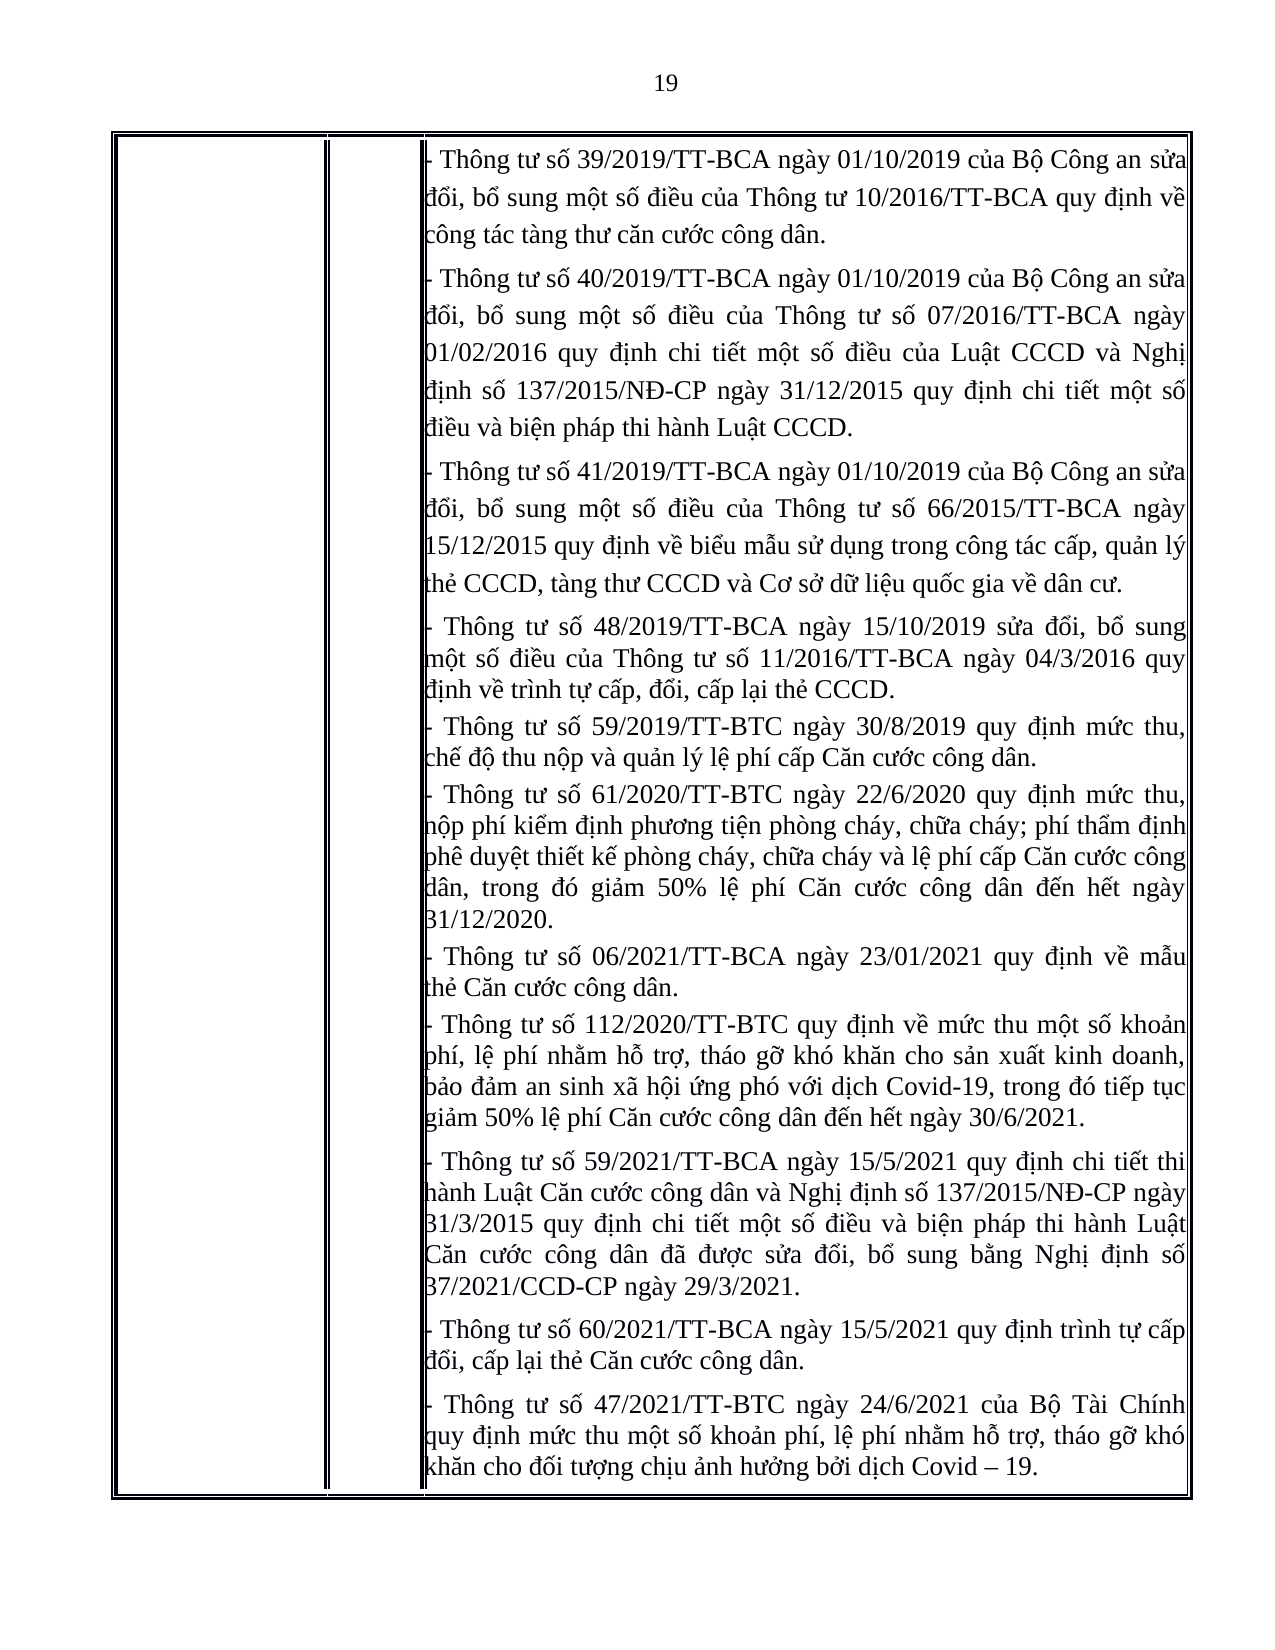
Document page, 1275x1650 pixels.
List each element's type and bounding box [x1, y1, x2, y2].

table_cell [118, 137, 327, 1494]
table_cell [424, 133, 1190, 1494]
table_cell [327, 133, 423, 1494]
